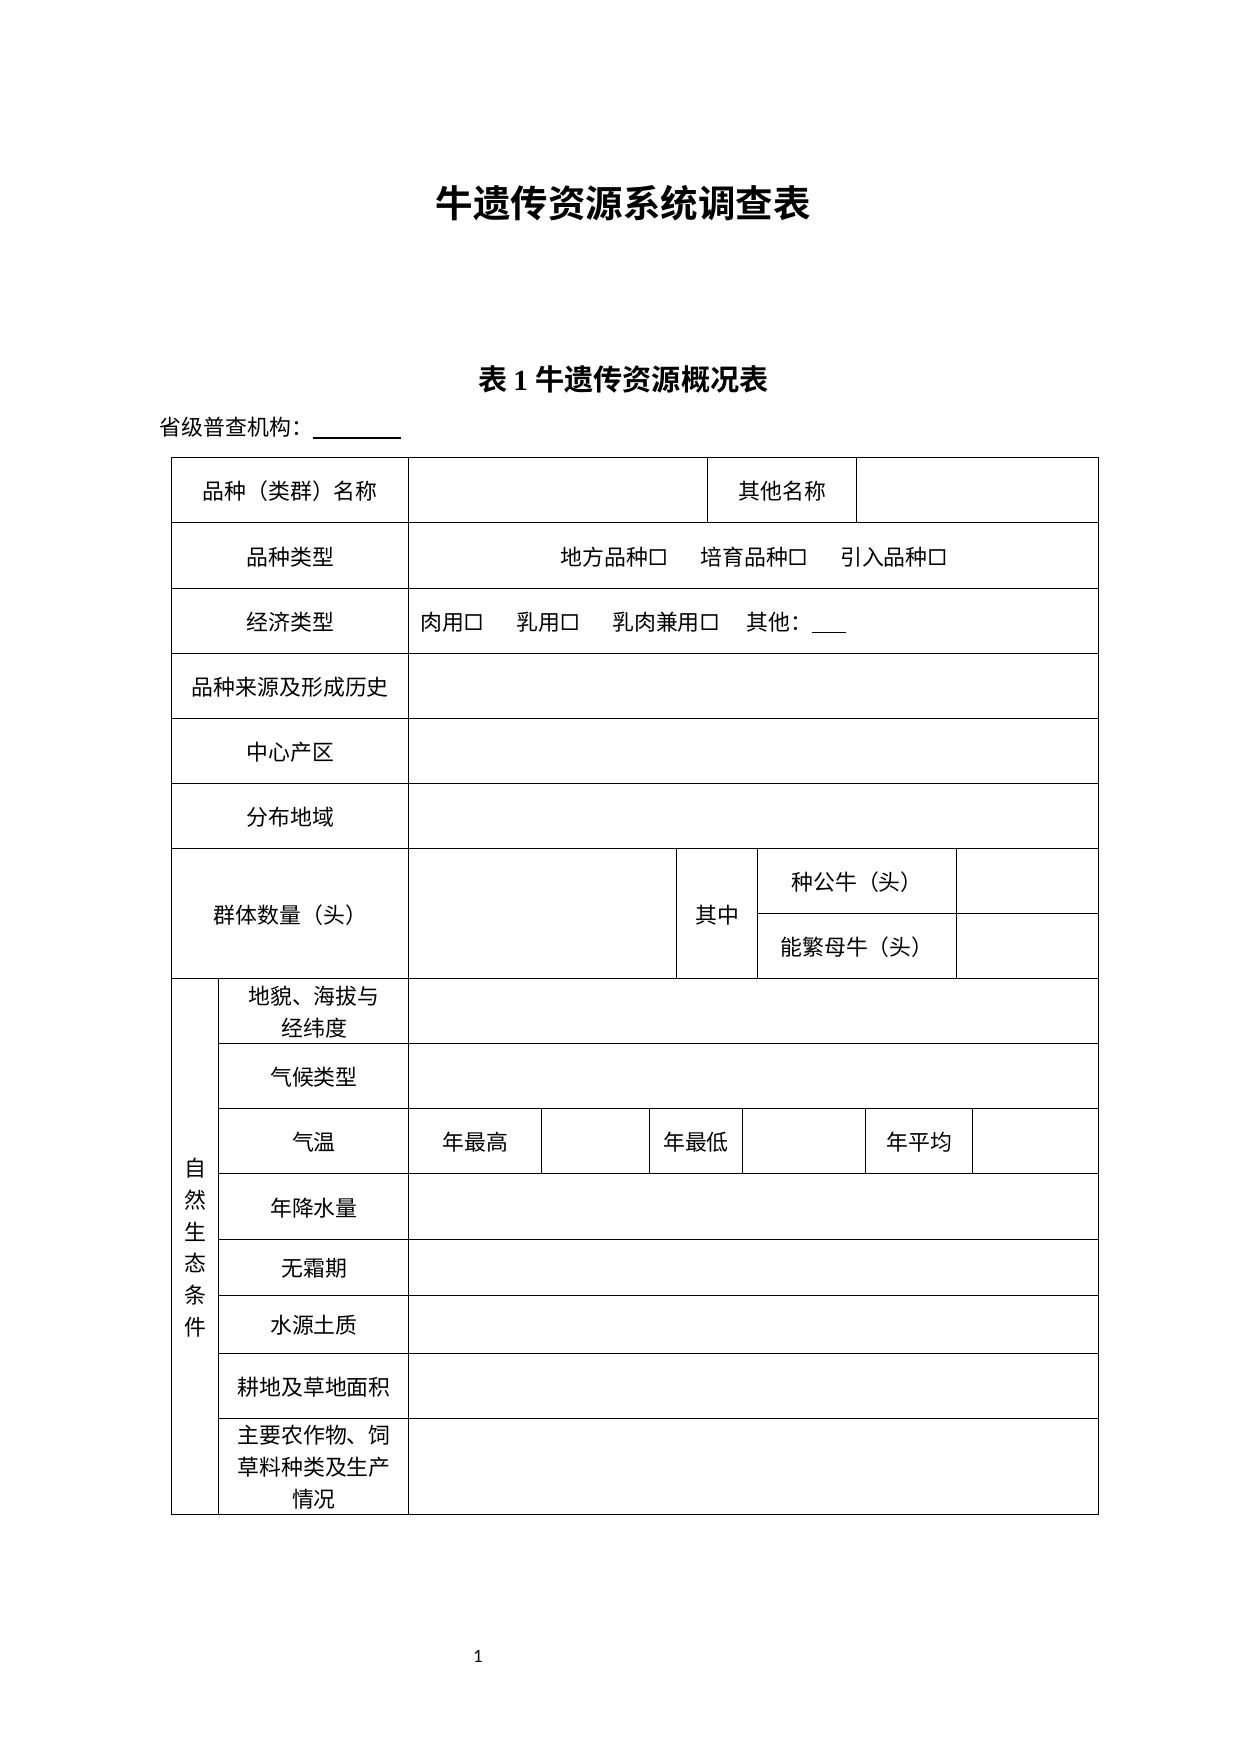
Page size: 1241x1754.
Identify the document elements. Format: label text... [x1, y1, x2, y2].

table_cell 年最高 [409, 1109, 541, 1173]
table_cell [409, 784, 1098, 848]
table_cell [409, 1419, 1098, 1513]
table_cell [957, 914, 1098, 978]
table_cell 品种类型 [172, 523, 408, 587]
table_cell 水源土质 [219, 1296, 408, 1352]
subtitle 表1 牛遗传资源概况表 [159, 345, 1087, 410]
table_cell 其中 [677, 849, 757, 978]
table_header 品种（类群）名称 [172, 458, 408, 522]
table_cell [409, 979, 1098, 1043]
table_cell 地貌、海拔与 经纬度 [219, 979, 408, 1043]
table_cell [973, 1109, 1098, 1173]
table_cell 气温 [219, 1109, 408, 1173]
table_cell 年平均 [866, 1109, 972, 1173]
table_cell 分布地域 [172, 784, 408, 848]
table_cell [409, 654, 1098, 718]
text 省级普查机构： [159, 410, 1087, 441]
subtitle 牛遗传资源系统调查表 [159, 169, 1087, 234]
table_cell 品种来源及形成历史 [172, 654, 408, 718]
table_cell 经济类型 [172, 589, 408, 652]
table_header [409, 458, 707, 522]
table_cell 中心产区 [172, 719, 408, 783]
table_cell 气候类型 [219, 1044, 408, 1108]
table_cell 年最低 [650, 1109, 742, 1173]
table_cell [409, 1174, 1098, 1238]
table_cell 能繁母牛（头） [758, 914, 956, 978]
table_cell 主要农作物、饲 草料种类及生产 情况 [219, 1419, 408, 1513]
table_cell 年降水量 [219, 1174, 408, 1238]
table_cell [409, 1354, 1098, 1417]
table_cell 耕地及草地面积 [219, 1354, 408, 1417]
table_cell 肉用 乳用 乳肉兼用 其他： [409, 589, 1098, 652]
table_cell 无霜期 [219, 1240, 408, 1295]
table_cell [409, 1044, 1098, 1108]
table_cell 自然生态条件 [172, 979, 218, 1513]
table_cell 地方品种 培育品种 引入品种 [409, 523, 1098, 587]
table_cell [409, 1240, 1098, 1295]
table_cell 群体数量（头） [172, 849, 408, 978]
table_cell [957, 849, 1098, 913]
table_header [857, 458, 1098, 522]
table_cell [743, 1109, 865, 1173]
table_cell [409, 719, 1098, 783]
table_cell [542, 1109, 649, 1173]
table_cell 种公牛（头） [758, 849, 956, 913]
table_header 其他名称 [708, 458, 856, 522]
table_cell [409, 849, 676, 978]
table_cell [409, 1296, 1098, 1352]
